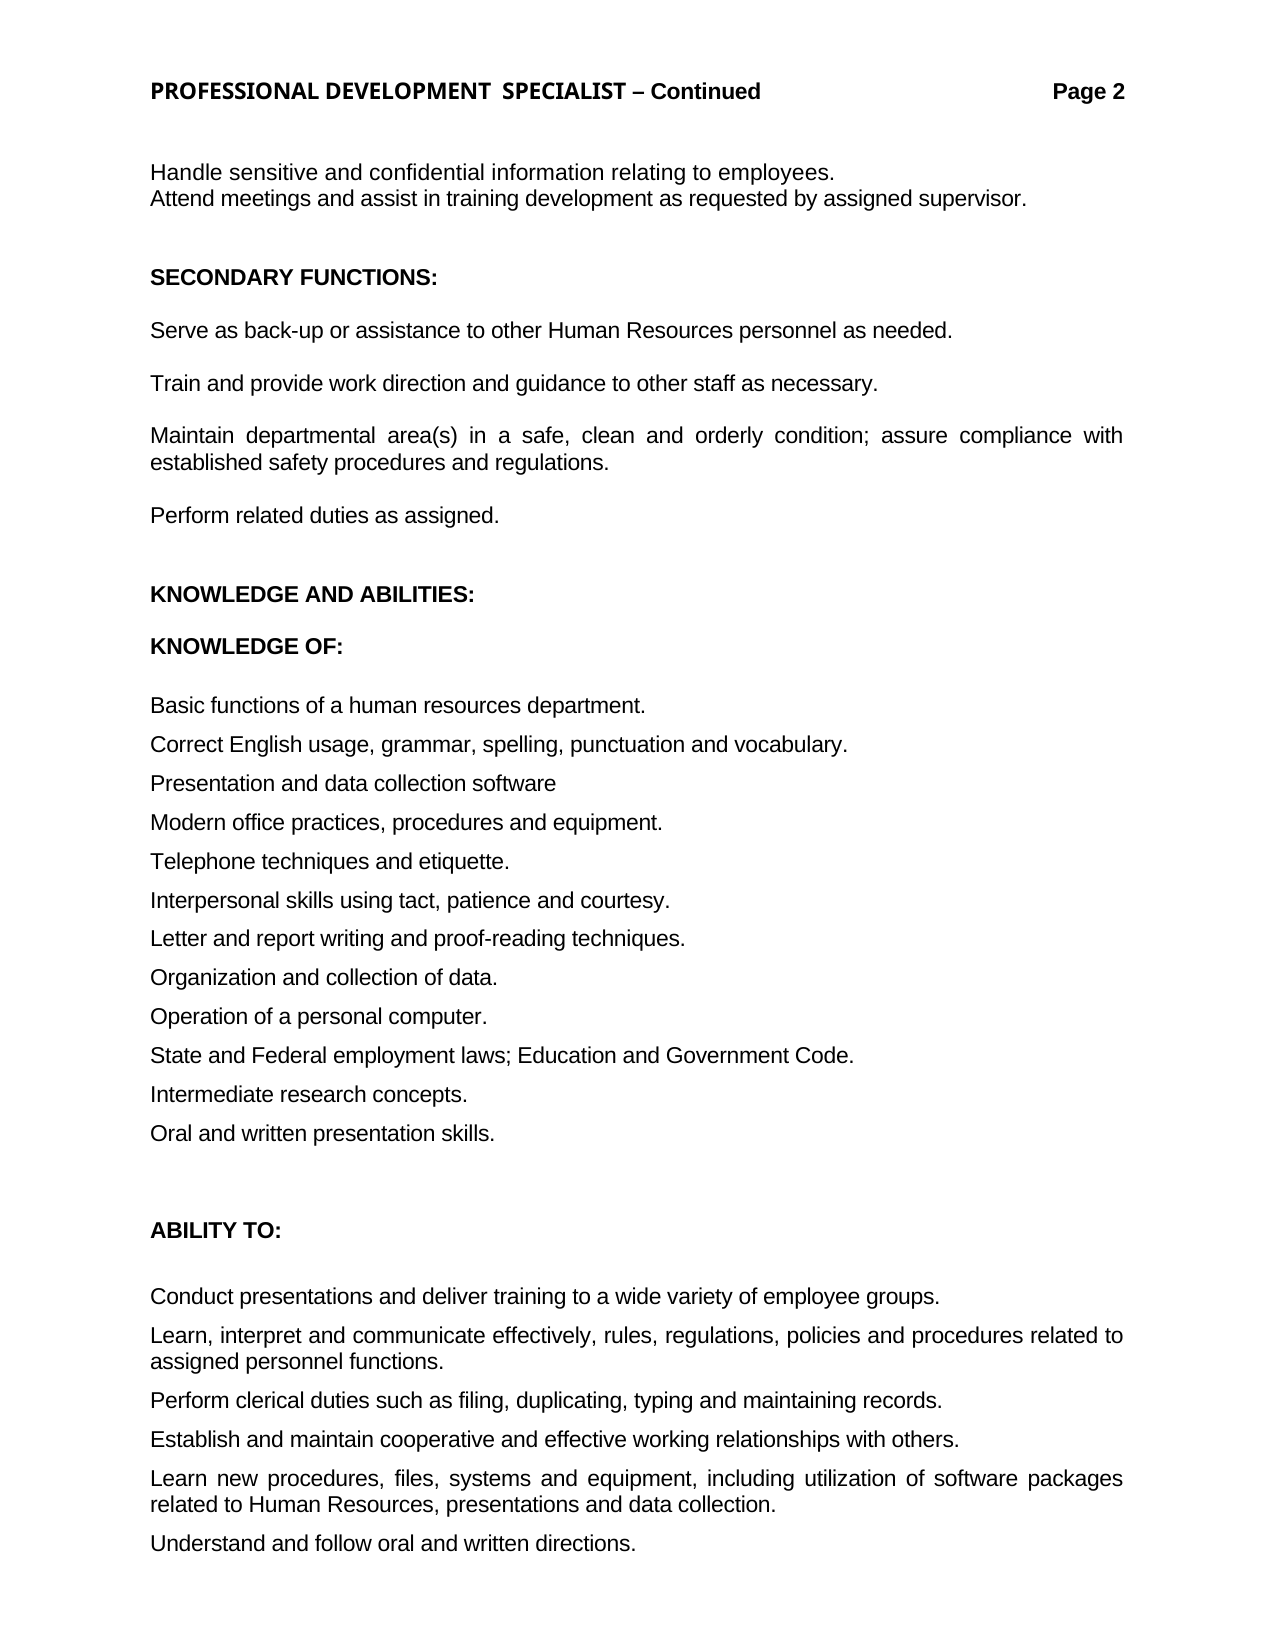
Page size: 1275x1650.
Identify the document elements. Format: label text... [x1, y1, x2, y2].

text Maintain departmental area(s) in a safe, clean and orderly condition; assure compliance with established safety procedures and regulations. [150, 422, 1125, 475]
text Interpersonal skills using tact, patience and courtesy. [150, 887, 1125, 913]
text State and Federal employment laws; Education and Government Code. [150, 1042, 1125, 1068]
text ABILITY TO: [150, 1217, 1125, 1244]
text Organization and collection of data. [150, 964, 1125, 991]
text Conduct presentations and deliver training to a wide variety of employee groups. [150, 1283, 1125, 1309]
text Learn, interpret and communicate effectively, rules, regulations, policies and procedures related to assigned personnel functions. [150, 1322, 1125, 1374]
text Perform related duties as assigned. [150, 502, 1125, 528]
text Establish and maintain cooperative and effective working relationships with others. [150, 1426, 1125, 1452]
text Learn new procedures, files, systems and equipment, including utilization of software packages related to Human Resources, presentations and data collection. [150, 1464, 1125, 1517]
text Telephone techniques and etiquette. [150, 848, 1125, 874]
text Correct English usage, grammar, spelling, punctuation and vocabulary. [150, 731, 1125, 757]
text Handle sensitive and confidential information relating to employees. [150, 159, 1125, 185]
text Understand and follow oral and written directions. [150, 1530, 1125, 1556]
text KNOWLEDGE OF: [150, 633, 1125, 660]
text Attend meetings and assist in training development as requested by assigned supervisor. [150, 185, 1125, 212]
text Serve as back-up or assistance to other Human Resources personnel as needed. [150, 317, 1125, 343]
text Letter and report writing and proof-reading techniques. [150, 925, 1125, 952]
text Operation of a personal computer. [150, 1003, 1125, 1029]
text Presentation and data collection software [150, 770, 1125, 796]
text Perform clerical duties such as filing, duplicating, typing and maintaining records. [150, 1387, 1125, 1413]
text Basic functions of a human resources department. [150, 692, 1125, 719]
text KNOWLEDGE AND ABILITIES: [150, 581, 1125, 607]
text Train and provide work direction and guidance to other staff as necessary. [150, 370, 1125, 396]
text Intermediate research concepts. [150, 1081, 1125, 1107]
text SECONDARY FUNCTIONS: [150, 264, 1125, 291]
text Oral and written presentation skills. [150, 1120, 1125, 1146]
text Modern office practices, procedures and equipment. [150, 809, 1125, 835]
